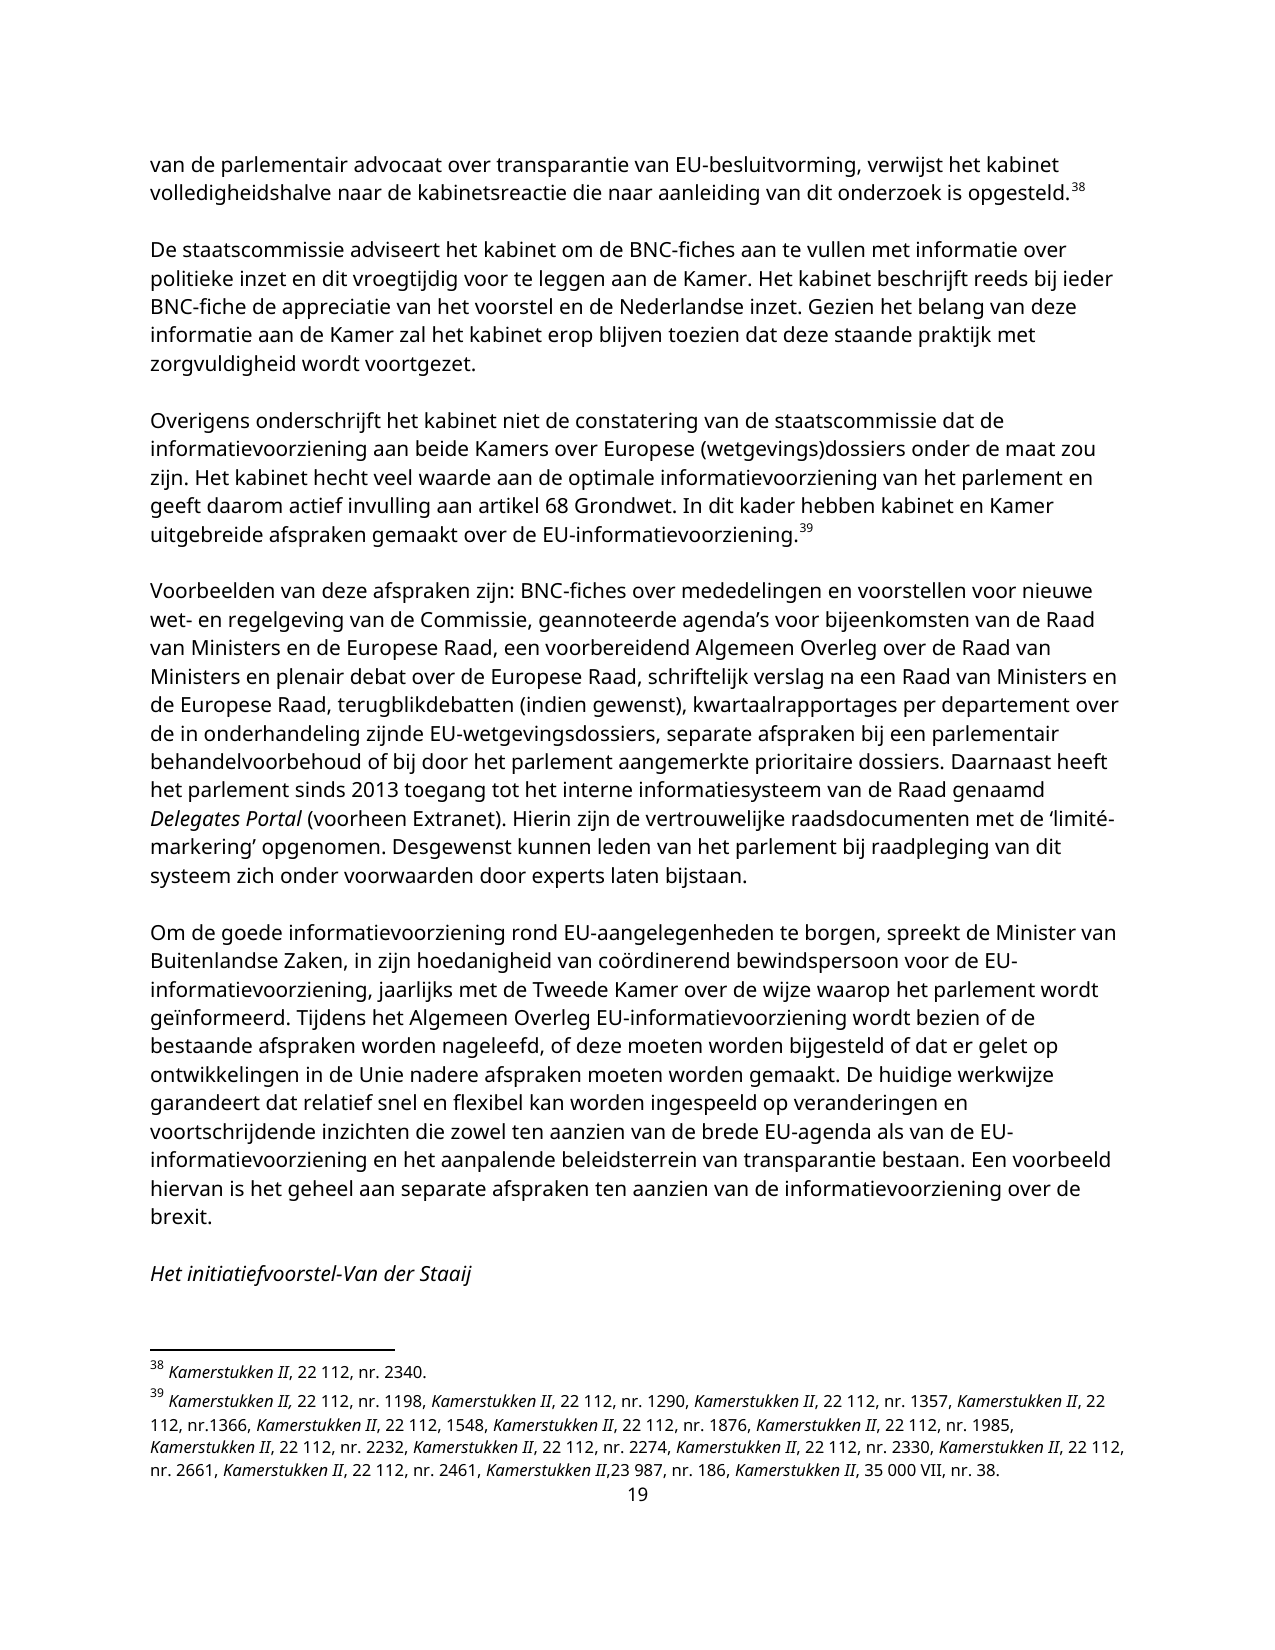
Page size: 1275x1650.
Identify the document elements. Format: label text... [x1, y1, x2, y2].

text De staatscommissie adviseert het kabinet om de BNC-fiches aan te vullen met informatie over politieke inzet en dit vroegtijdig voor te leggen aan de Kamer. Het kabinet beschrijft reeds bij ieder BNC-fiche de appreciatie van het voorstel en de Nederlandse inzet. Gezien het belang van deze informatie aan de Kamer zal het kabinet erop blijven toezien dat deze staande praktijk met zorgvuldigheid wordt voortgezet. [150, 235, 1125, 377]
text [150, 150, 1125, 207]
list Het initiatiefvoorstel-Van der Staaij [150, 1259, 1125, 1287]
list Om de goede informatievoorziening rond EU-aangelegenheden te borgen, spreekt de Minister van Buitenlandse Zaken, in zijn hoedanigheid van coördinerend bewindspersoon voor de EU-informatievoorziening, jaarlijks met de Tweede Kamer over de wijze waarop het parlement wordt geïnformeerd. Tijdens het Algemeen Overleg EU-informatievoorziening wordt bezien of de bestaande afspraken worden nageleefd, of deze moeten worden bijgesteld of dat er gelet op ontwikkelingen in de Unie nadere afspraken moeten worden gemaakt. De huidige werkwijze garandeert dat relatief snel en flexibel kan worden ingespeeld op veranderingen en voortschrijdende inzichten die zowel ten aanzien van de brede EU-agenda als van de EU-informatievoorziening en het aanpalende beleidsterrein van transparantie bestaan. Een voorbeeld hiervan is het geheel aan separate afspraken ten aanzien van de informatievoorziening over de brexit. [150, 918, 1125, 1231]
list Overigens onderschrijft het kabinet niet de constatering van de staatscommissie dat de informatievoorziening aan beide Kamers over Europese (wetgevings)dossiers onder de maat zou zijn. Het kabinet hecht veel waarde aan de optimale informatievoorziening van het parlement en geeft daarom actief invulling aan artikel 68 Grondwet. In dit kader hebben kabinet en Kamer uitgebreide afspraken gemaakt over de EU-informatievoorziening. [150, 406, 1125, 548]
list Voorbeelden van deze afspraken zijn: BNC-fiches over mededelingen en voorstellen voor nieuwe wet- en regelgeving van de Commissie, geannoteerde agenda’s voor bijeenkomsten van de Raad van Ministers en de Europese Raad, een voorbereidend Algemeen Overleg over de Raad van Ministers en plenair debat over de Europese Raad, schriftelijk verslag na een Raad van Ministers en de Europese Raad, terugblikdebatten (indien gewenst), kwartaalrapportages per departement over de in onderhandeling zijnde EU-wetgevingsdossiers, separate afspraken bij een parlementair behandelvoorbehoud of bij door het parlement aangemerkte prioritaire dossiers. Daarnaast heeft het parlement sinds 2013 toegang tot het interne informatiesysteem van de Raad genaamd Delegates Portal (voorheen Extranet). Hierin zijn de vertrouwelijke raadsdocumenten met de ‘limité-markering’ opgenomen. Desgewenst kunnen leden van het parlement bij raadpleging van dit systeem zich onder voorwaarden door experts laten bijstaan. [150, 577, 1125, 889]
